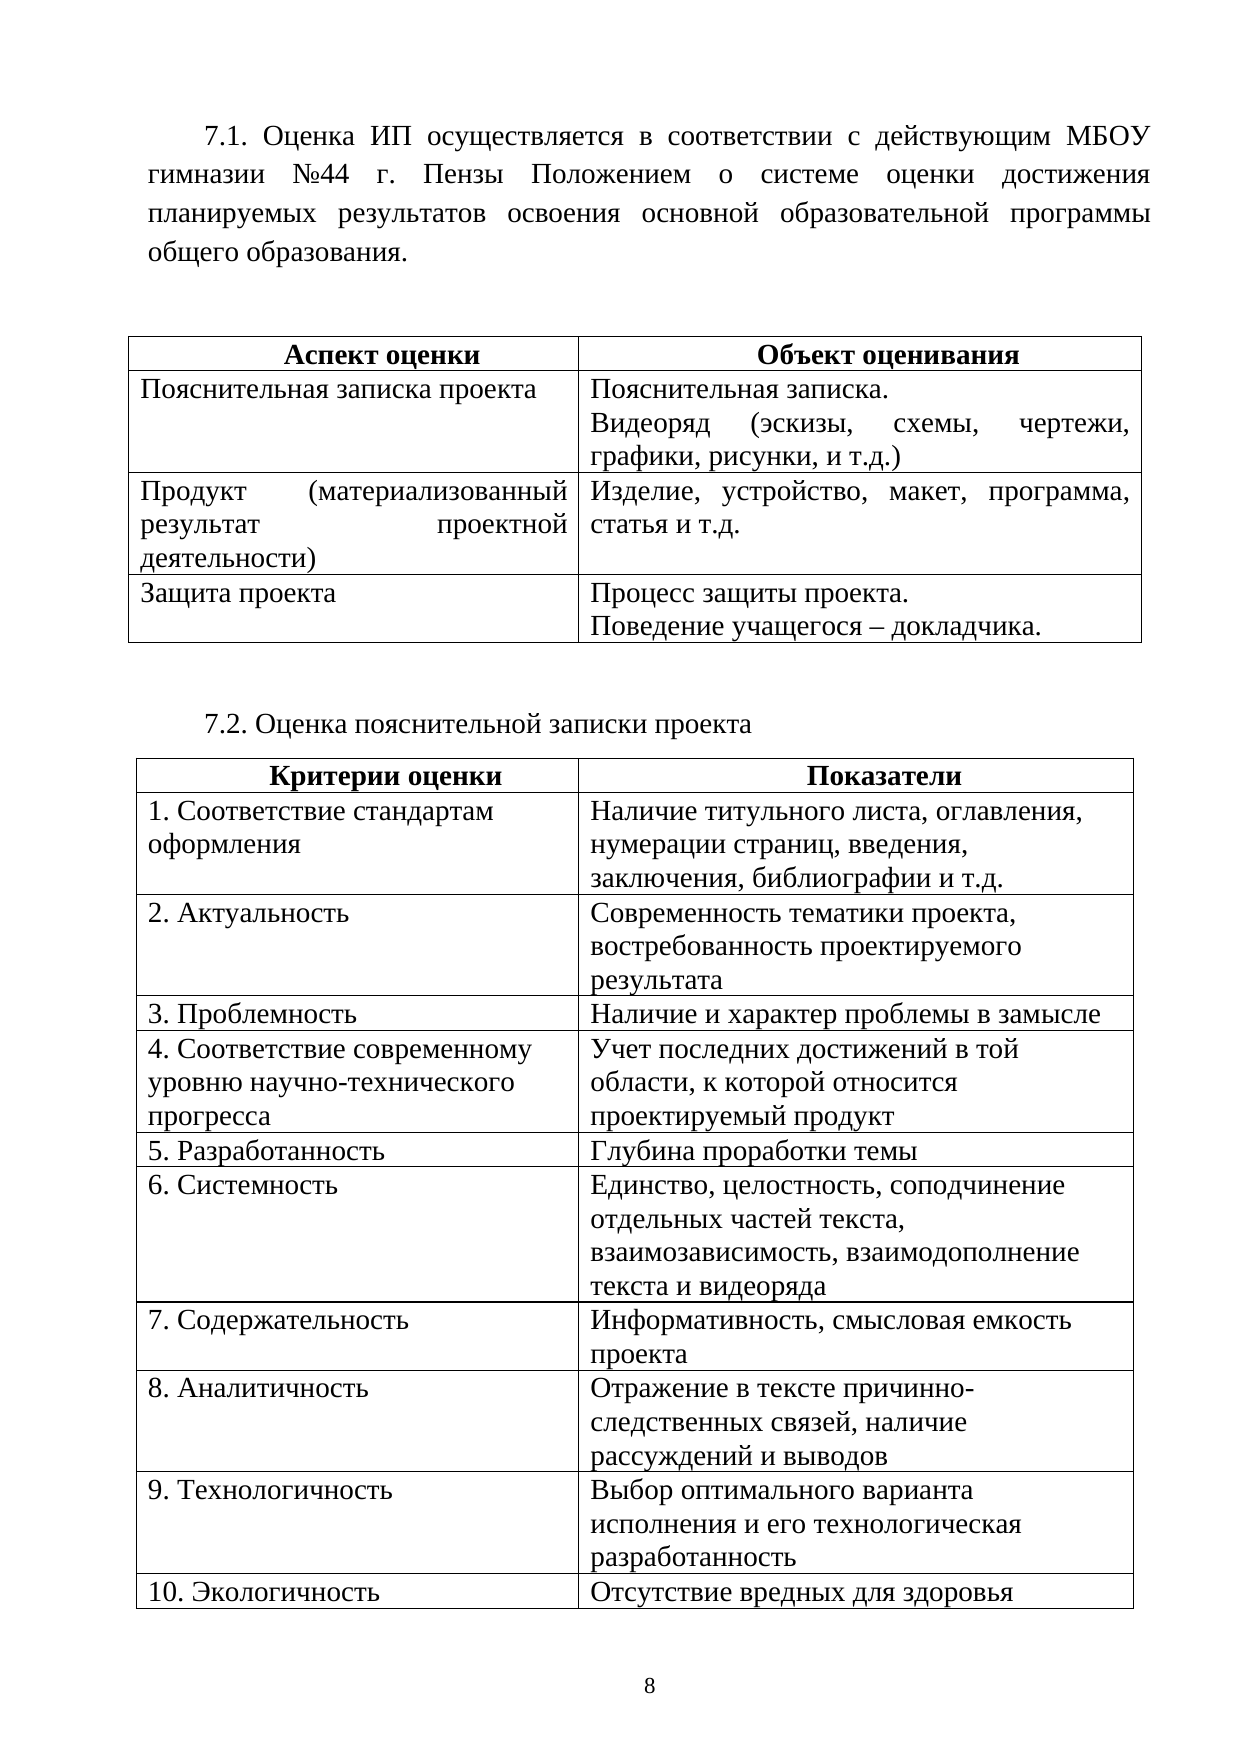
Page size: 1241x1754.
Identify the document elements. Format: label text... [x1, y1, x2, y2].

table_cell 8. Аналитичность [137, 1371, 578, 1471]
table_cell 9. Технологичность [137, 1472, 578, 1573]
table_cell Современность тематики проекта, востребованность проектируемого результата [579, 895, 1133, 995]
table_cell 6. Системность [137, 1167, 578, 1301]
table_cell Защита проекта [129, 575, 578, 642]
table_cell Процесс защиты проекта. Поведение учащегося – докладчика. [579, 575, 1141, 642]
table_cell Наличие титульного листа, оглавления, нумерации страниц, введения, заключения, библиографии и т.д. [579, 793, 1133, 894]
table_cell Продукт (материализованный результат проектной деятельности) [129, 473, 578, 574]
table_cell Информативность, смысловая емкость проекта [579, 1303, 1133, 1369]
table_cell 2. Актуальность [137, 895, 578, 995]
table_cell Единство, целостность, соподчинение отдельных частей текста, взаимозависимость, взаимодополнение текста и видеоряда [579, 1167, 1133, 1301]
table_cell 7. Содержательность [137, 1303, 578, 1369]
table_cell Наличие и характер проблемы в замысле [579, 996, 1133, 1030]
table_header Критерии оценки [137, 759, 578, 792]
table_cell Глубина проработки темы [579, 1133, 1133, 1166]
table_cell 4. Соответствие современному уровню научно-технического прогресса [137, 1031, 578, 1132]
table_header Объект оценивания [579, 337, 1141, 370]
table_cell 5. Разработанность [137, 1133, 578, 1166]
table_cell Пояснительная записка проекта [129, 371, 578, 472]
table_cell Изделие, устройство, макет, программа, статья и т.д. [579, 473, 1141, 574]
table_cell 1. Соответствие стандартам оформления [137, 793, 578, 894]
text 7.2. Оценка пояснительной записки проекта [148, 706, 1152, 740]
table_cell Учет последних достижений в той области, к которой относится проектируемый продукт [579, 1031, 1133, 1132]
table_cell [579, 1574, 1133, 1607]
table_header Аспект оценки [129, 337, 578, 370]
text 7.1. Оценка ИП осуществляется в соответствии с действующим МБОУ гимназии №44 г. Пензы Положением о системе оценки достижения планируемых результатов освоения основной образовательной программы общего образования. [148, 118, 1152, 267]
table_cell 10. Экологичность [137, 1574, 578, 1607]
table_cell Отражение в тексте причинно-следственных связей, наличие рассуждений и выводов [579, 1371, 1133, 1471]
table_cell Выбор оптимального варианта исполнения и его технологическая разработанность [579, 1472, 1133, 1573]
table_header Показатели [579, 759, 1133, 792]
table_cell 3. Проблемность [137, 996, 578, 1030]
table_cell Пояснительная записка. Видеоряд (эскизы, схемы, чертежи, графики, рисунки, и т.д.) [579, 371, 1141, 472]
